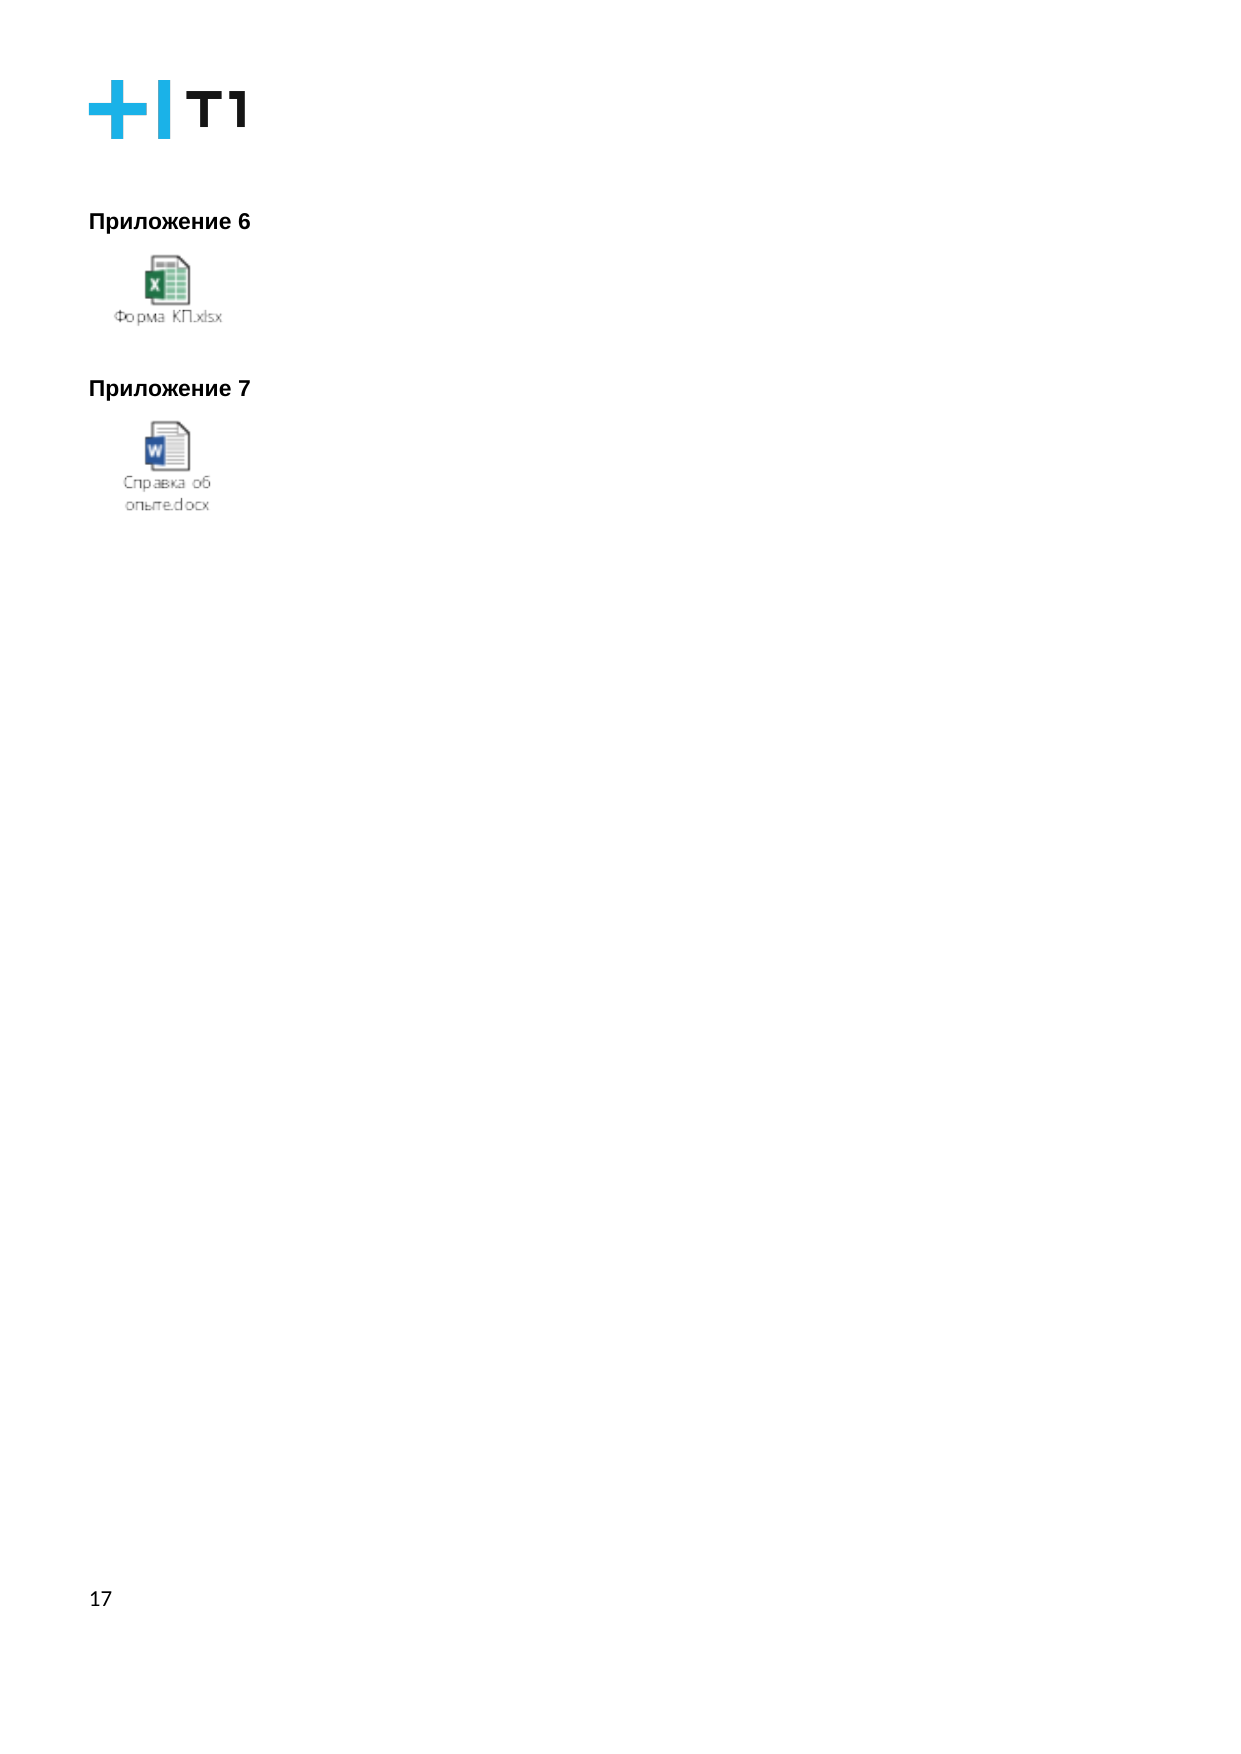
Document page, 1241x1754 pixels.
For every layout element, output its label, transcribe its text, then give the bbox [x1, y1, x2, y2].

text Приложение 7 [89, 374, 1152, 401]
text Приложение 6 [89, 208, 1152, 234]
picture [88, 80, 245, 139]
